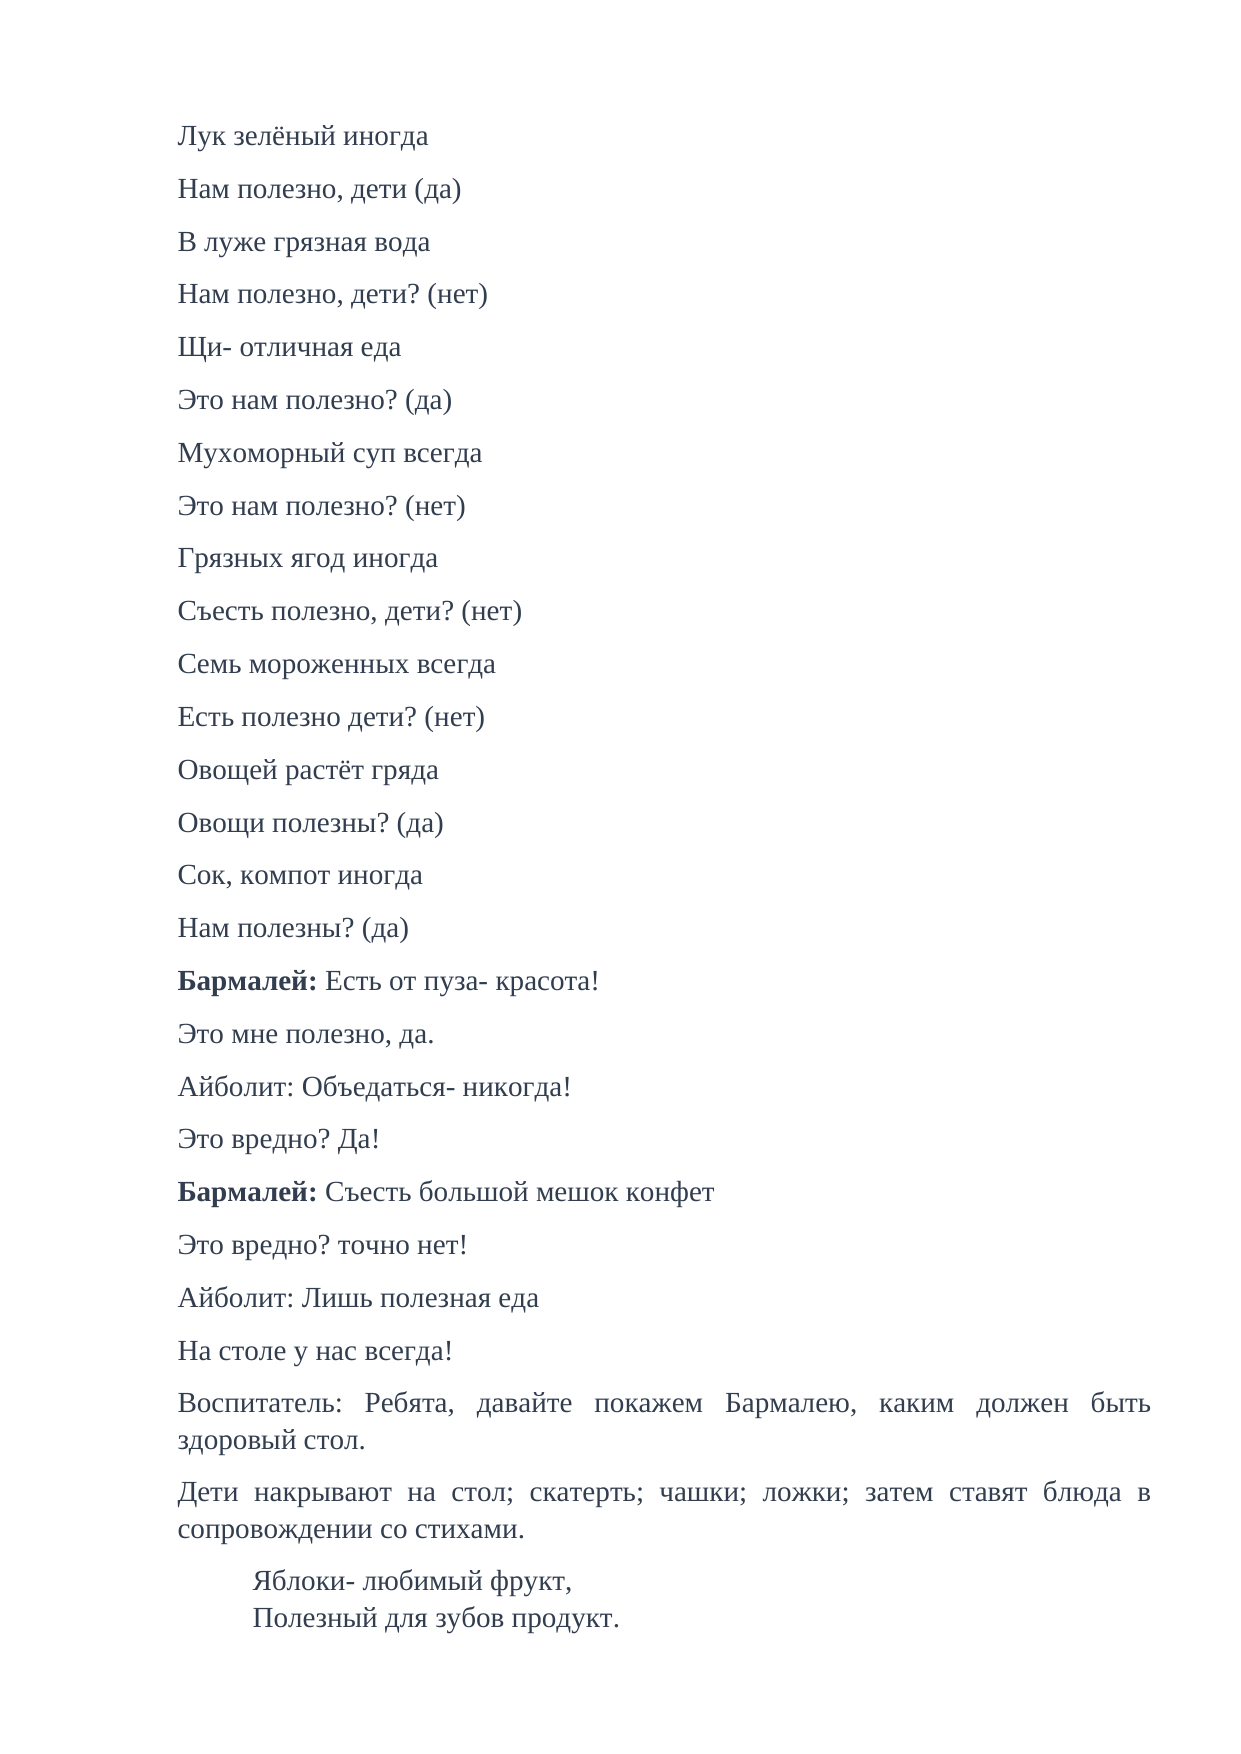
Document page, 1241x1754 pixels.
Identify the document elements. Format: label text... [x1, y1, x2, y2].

text Мухоморный суп всегда [177, 435, 1152, 468]
text Грязных ягод иногда [177, 541, 1152, 574]
text Это вредно? Да! [177, 1122, 1152, 1155]
text Это нам полезно? (да) [177, 382, 1152, 416]
text Нам полезно, дети (да) [177, 171, 1152, 204]
text Сок, компот иногда [177, 857, 1152, 891]
text Щи- отличная еда [177, 329, 1152, 363]
text Есть полезно дети? (нет) [177, 699, 1152, 733]
text Бармалей: Съесть большой мешок конфет [177, 1174, 1152, 1208]
list Яблоки- любимый фрукт, [252, 1563, 1152, 1597]
text Айболит: Лишь полезная еда [177, 1280, 1152, 1313]
text Лук зелёный иногда [177, 118, 1152, 152]
text Овощей растёт гряда [177, 752, 1152, 785]
text Съесть полезно, дети? (нет) [177, 593, 1152, 627]
text Это нам полезно? (нет) [177, 488, 1152, 521]
list Полезный для зубов продукт. [252, 1600, 1152, 1633]
text Дети накрывают на стол; скатерть; чашки; ложки; затем ставят блюда в сопровождении со стихами. [177, 1474, 1152, 1544]
text На столе у нас всегда! [177, 1333, 1152, 1366]
text В луже грязная вода [177, 224, 1152, 257]
text Овощи полезны? (да) [177, 805, 1152, 838]
text Это мне полезно, да. [177, 1016, 1152, 1049]
text Это вредно? точно нет! [177, 1227, 1152, 1261]
text Нам полезны? (да) [177, 910, 1152, 944]
text Айболит: Объедаться- никогда! [177, 1069, 1152, 1102]
text Семь мороженных всегда [177, 646, 1152, 680]
text Нам полезно, дети? (нет) [177, 277, 1152, 310]
text Бармалей: Есть от пуза- красота! [177, 963, 1152, 997]
text Воспитатель: Ребята, давайте покажем Бармалею, каким должен быть здоровый стол. [177, 1386, 1152, 1455]
